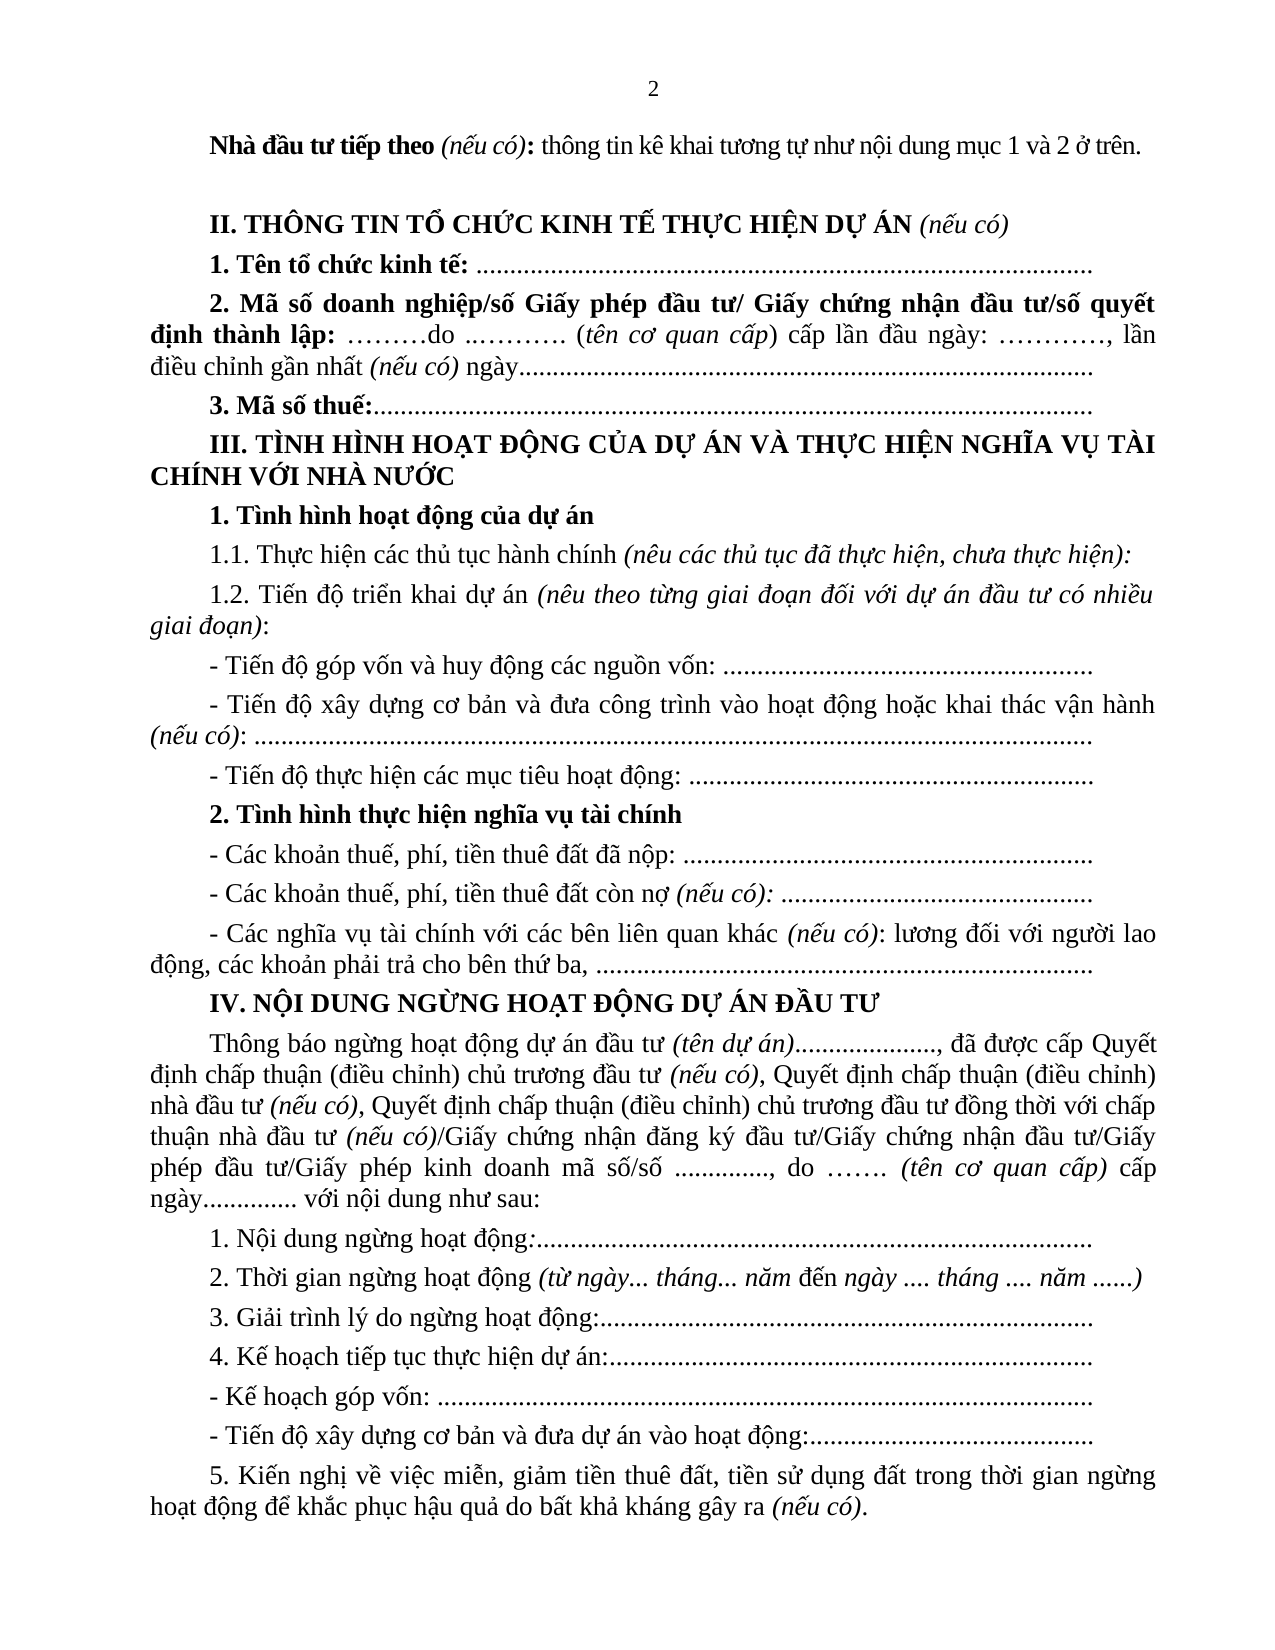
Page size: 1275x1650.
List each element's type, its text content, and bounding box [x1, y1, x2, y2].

text - Tiến độ thực hiện các mục tiêu hoạt động: [150, 759, 1157, 790]
text 2. Tình hình thực hiện nghĩa vụ tài chính [150, 798, 1157, 829]
text IV. NỘI DUNG NGỪNG HOẠT ĐỘNG DỰ ÁN ĐẦU TƯ [150, 987, 1157, 1018]
text 1. Nội dung ngừng hoạt động: [150, 1222, 1157, 1253]
text Nhà đầu tư tiếp theo (nếu có): thông tin kê khai tương tự như nội dung mục 1 và 2 ở trên. [150, 129, 1157, 161]
text - Các khoản thuế, phí, tiền thuê đất đã nộp: [150, 838, 1157, 869]
text III. TÌNH HÌNH HOẠT ĐỘNG CỦA DỰ ÁN VÀ THỰC HIỆN NGHĨA VỤ TÀI CHÍNH VỚI NHÀ NƯỚC [150, 428, 1157, 491]
text - Kế hoạch góp vốn: [150, 1380, 1157, 1411]
text 3. Mã số thuế: [150, 389, 1157, 420]
text - Các nghĩa vụ tài chính với các bên liên quan khác (nếu có): lương đối với người lao động, các khoản phải trả cho bên thứ ba, [150, 917, 1157, 979]
text 5. Kiến nghị về việc miễn, giảm tiền thuê đất, tiền sử dụng đất trong thời gian ngừng hoạt động để khắc phục hậu quả do bất khả kháng gây ra (nếu có). [150, 1459, 1157, 1521]
text Thông báo ngừng hoạt động dự án đầu tư (tên dự án)....................., đã được cấp Quyết định chấp thuận (điều chỉnh) chủ trương đầu tư (nếu có), Quyết định chấp thuận (điều chỉnh) nhà đầu tư (nếu có), Quyết định chấp thuận (điều chỉnh) chủ trương đầu tư đồng thời với chấp thuận nhà đầu tư (nếu có)/Giấy chứng nhận đăng ký đầu tư/Giấy chứng nhận đầu tư/Giấy phép đầu tư/Giấy phép kinh doanh mã số/số .............., do ……. (tên cơ quan cấp) cấp ngày.............. với nội dung như sau: [150, 1027, 1157, 1214]
text 1.1. Thực hiện các thủ tục hành chính (nêu các thủ tục đã thực hiện, chưa thực hiện): [150, 539, 1157, 570]
text 2. Thời gian ngừng hoạt động (từ ngày... tháng... năm đến ngày .... tháng .... năm ......) [150, 1262, 1157, 1293]
text 4. Kế hoạch tiếp tục thực hiện dự án: [150, 1341, 1157, 1372]
text - Các khoản thuế, phí, tiền thuê đất còn nợ (nếu có): [150, 877, 1157, 908]
text 3. Giải trình lý do ngừng hoạt động: [150, 1301, 1157, 1332]
text 1. Tình hình hoạt động của dự án [150, 499, 1157, 530]
text 2. Mã số doanh nghiệp/số Giấy phép đầu tư/ Giấy chứng nhận đầu tư/số quyết định thành lập: ………do ..………. (tên cơ quan cấp) cấp lần đầu ngày: …………, lần điều chỉnh gần nhất (nếu có) ngày [150, 287, 1157, 381]
text 1. Tên tổ chức kinh tế: [150, 248, 1157, 279]
text II. THÔNG TIN TỔ CHỨC KINH TẾ THỰC HIỆN DỰ ÁN (nếu có) [150, 208, 1157, 239]
text 1.2. Tiến độ triển khai dự án (nêu theo từng giai đoạn đối với dự án đầu tư có nhiều giai đoạn): [150, 578, 1157, 640]
text - Tiến độ xây dựng cơ bản và đưa dự án vào hoạt động: [150, 1419, 1157, 1451]
text - Tiến độ góp vốn và huy động các nguồn vốn: [150, 649, 1157, 680]
text - Tiến độ xây dựng cơ bản và đưa công trình vào hoạt động hoặc khai thác vận hành (nếu có): [150, 688, 1157, 751]
